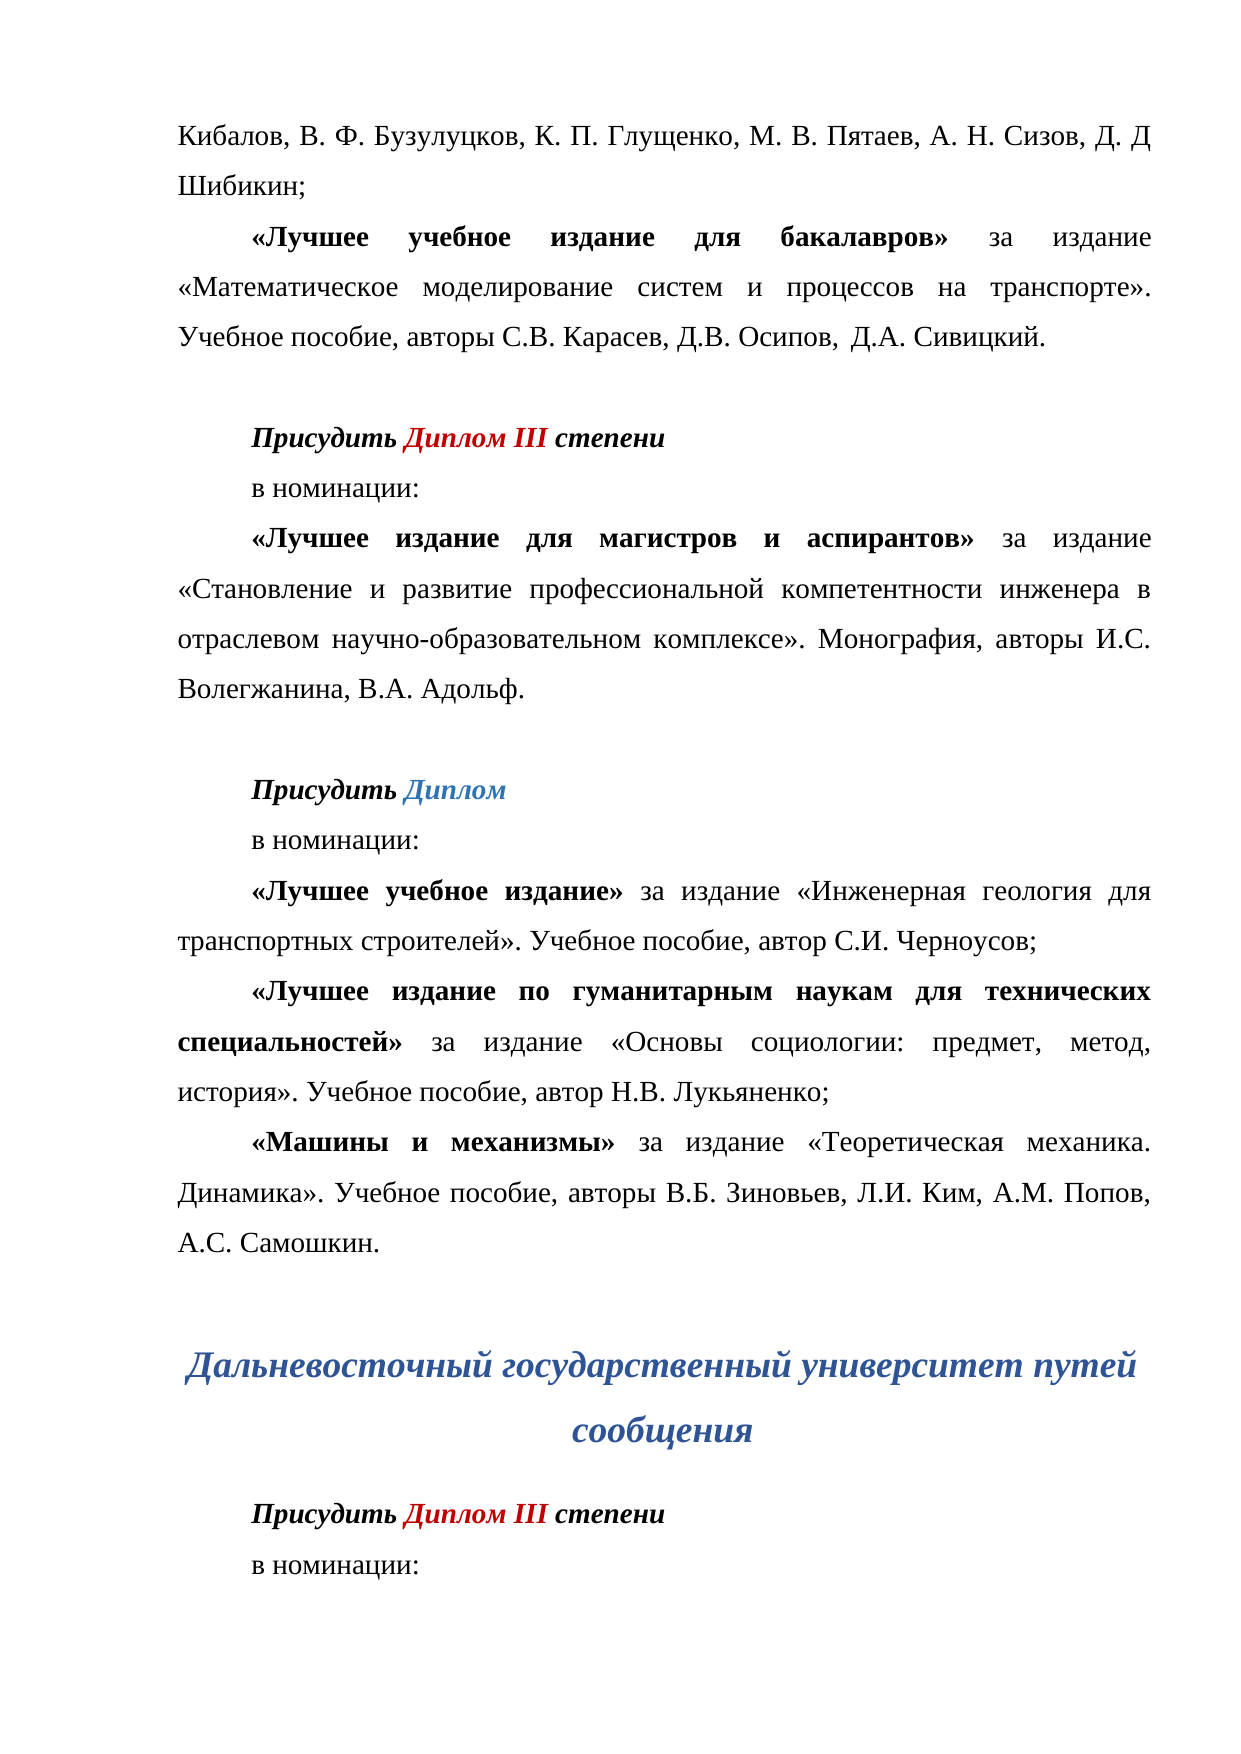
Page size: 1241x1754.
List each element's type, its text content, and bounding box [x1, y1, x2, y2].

list Присудить Диплом [177, 772, 1152, 806]
text Дальневосточный государственный университет путей сообщения [177, 1342, 1152, 1450]
list «Лучшее издание по гуманитарным наукам для технических специальностей» за издание «Основы социологии: предмет, метод, история». Учебное пособие, автор Н.В. Лукьяненко; [177, 973, 1152, 1108]
list Присудить Диплом III степени [177, 1497, 1152, 1530]
list Присудить Диплом III степени [177, 420, 1152, 453]
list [177, 118, 1152, 202]
list в номинации: [177, 470, 1152, 504]
list «Лучшее учебное издание для бакалавров» за издание «Математическое моделирование систем и процессов на транспорте». Учебное пособие, авторы С.В. Карасев, Д.В. Осипов, Д.А. Сивицкий. [177, 219, 1152, 353]
list «Лучшее издание для магистров и аспирантов» за издание «Становление и развитие профессиональной компетентности инженера в отраслевом научно-образовательном комплексе». Монография, авторы И.С. Волегжанина, В.А. Адольф. [177, 521, 1152, 705]
list «Машины и механизмы» за издание «Теоретическая механика. Динамика». Учебное пособие, авторы В.Б. Зиновьев, Л.И. Ким, А.М. Попов, А.С. Самошкин. [177, 1124, 1152, 1258]
list в номинации: [177, 1547, 1152, 1581]
list в номинации: [177, 822, 1152, 856]
list «Лучшее учебное издание» за издание «Инженерная геология для транспортных строителей». Учебное пособие, автор С.И. Черноусов; [177, 873, 1152, 957]
